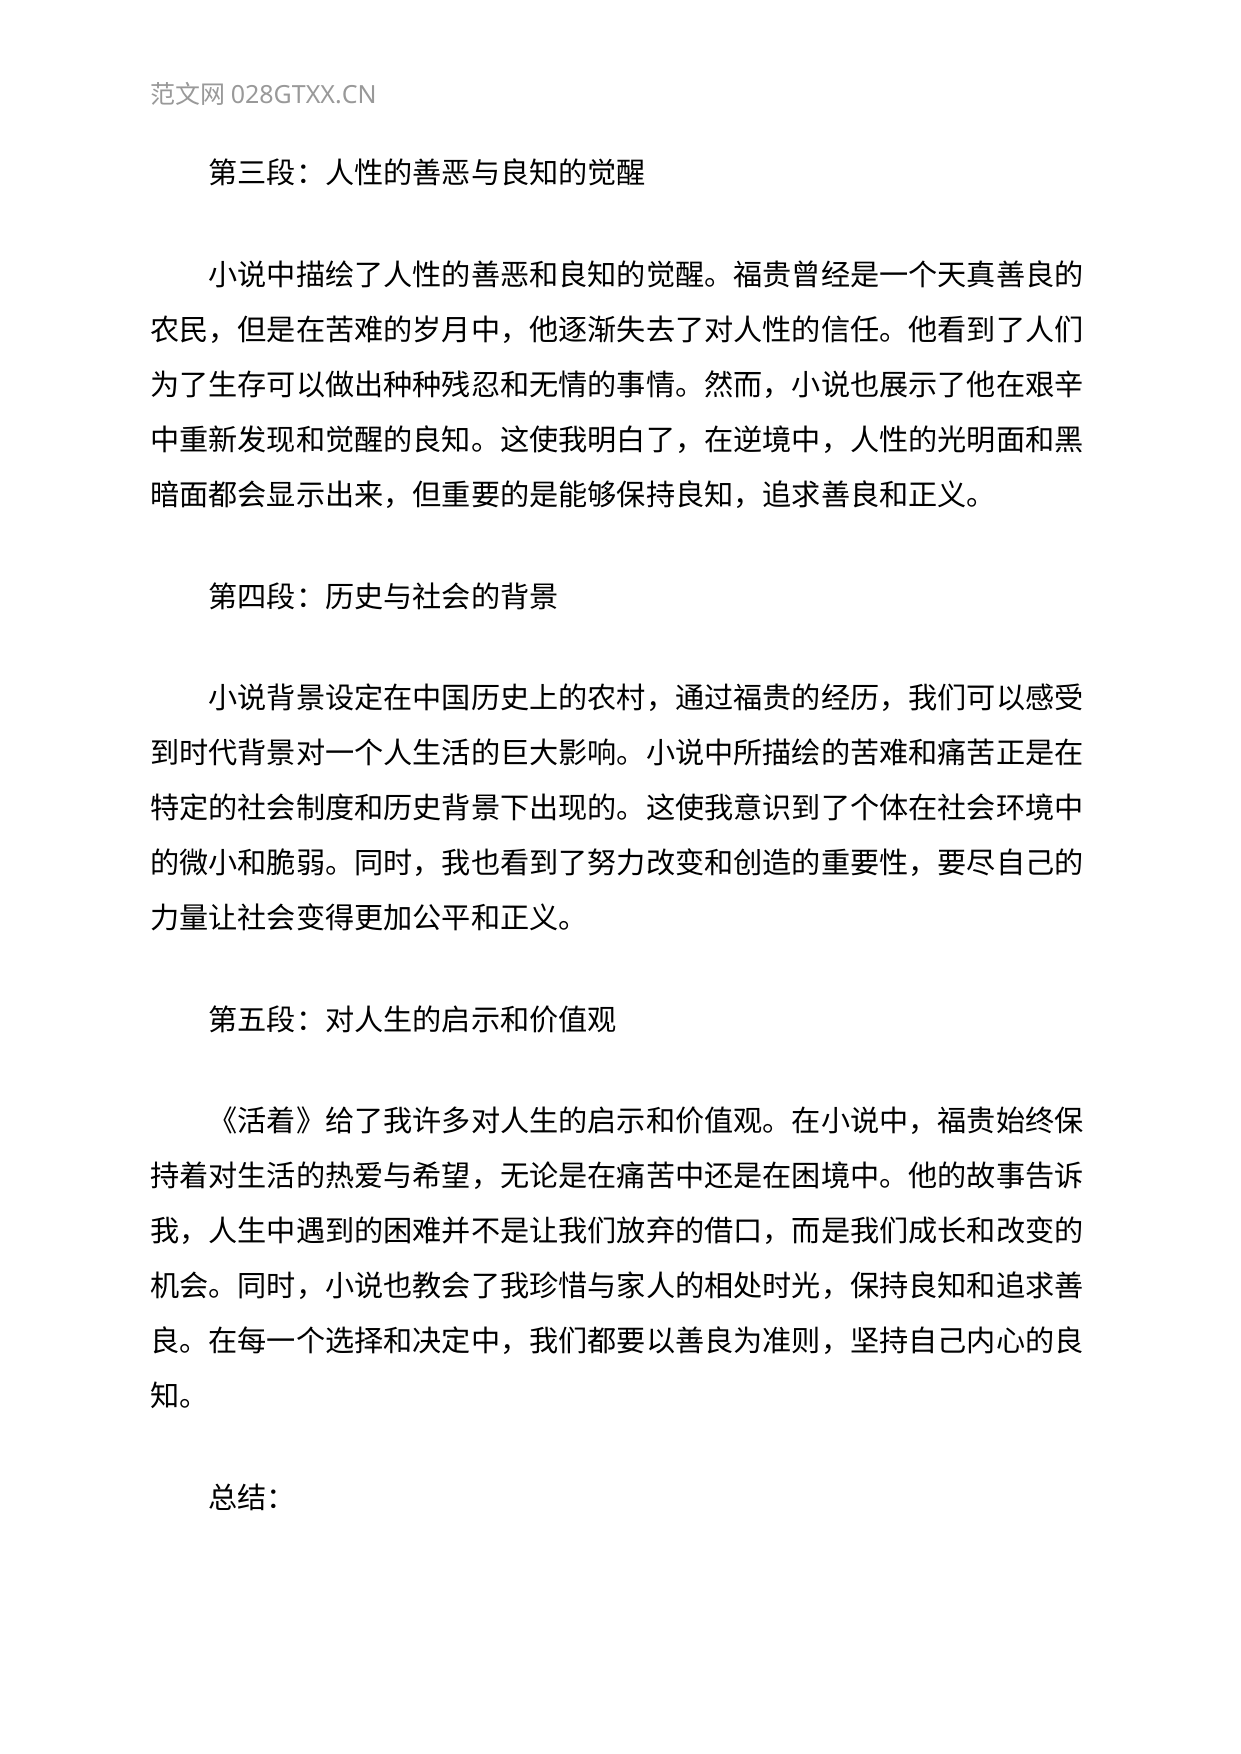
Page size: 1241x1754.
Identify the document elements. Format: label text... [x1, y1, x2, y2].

text 小说中描绘了人性的善恶和良知的觉醒。福贵曾经是一个天真善良的农民，但是在苦难的岁月中，他逐渐失去了对人性的信任。他看到了人们为了生存可以做出种种残忍和无情的事情。然而，小说也展示了他在艰辛中重新发现和觉醒的良知。这使我明白了，在逆境中，人性的光明面和黑暗面都会显示出来，但重要的是能够保持良知，追求善良和正义。 [150, 252, 1090, 514]
text 《活着》给了我许多对人生的启示和价值观。在小说中，福贵始终保持着对生活的热爱与希望，无论是在痛苦中还是在困境中。他的故事告诉我，人生中遇到的困难并不是让我们放弃的借口，而是我们成长和改变的机会。同时，小说也教会了我珍惜与家人的相处时光，保持良知和追求善良。在每一个选择和决定中，我们都要以善良为准则，坚持自己内心的良知。 [150, 1098, 1090, 1415]
text 总结： [150, 1474, 1090, 1517]
text 第四段：历史与社会的背景 [150, 573, 1090, 615]
text 第五段：对人生的启示和价值观 [150, 996, 1090, 1038]
text 第三段：人性的善恶与良知的觉醒 [150, 150, 1090, 192]
text 小说背景设定在中国历史上的农村，通过福贵的经历，我们可以感受到时代背景对一个人生活的巨大影响。小说中所描绘的苦难和痛苦正是在特定的社会制度和历史背景下出现的。这使我意识到了个体在社会环境中的微小和脆弱。同时，我也看到了努力改变和创造的重要性，要尽自己的力量让社会变得更加公平和正义。 [150, 675, 1090, 937]
